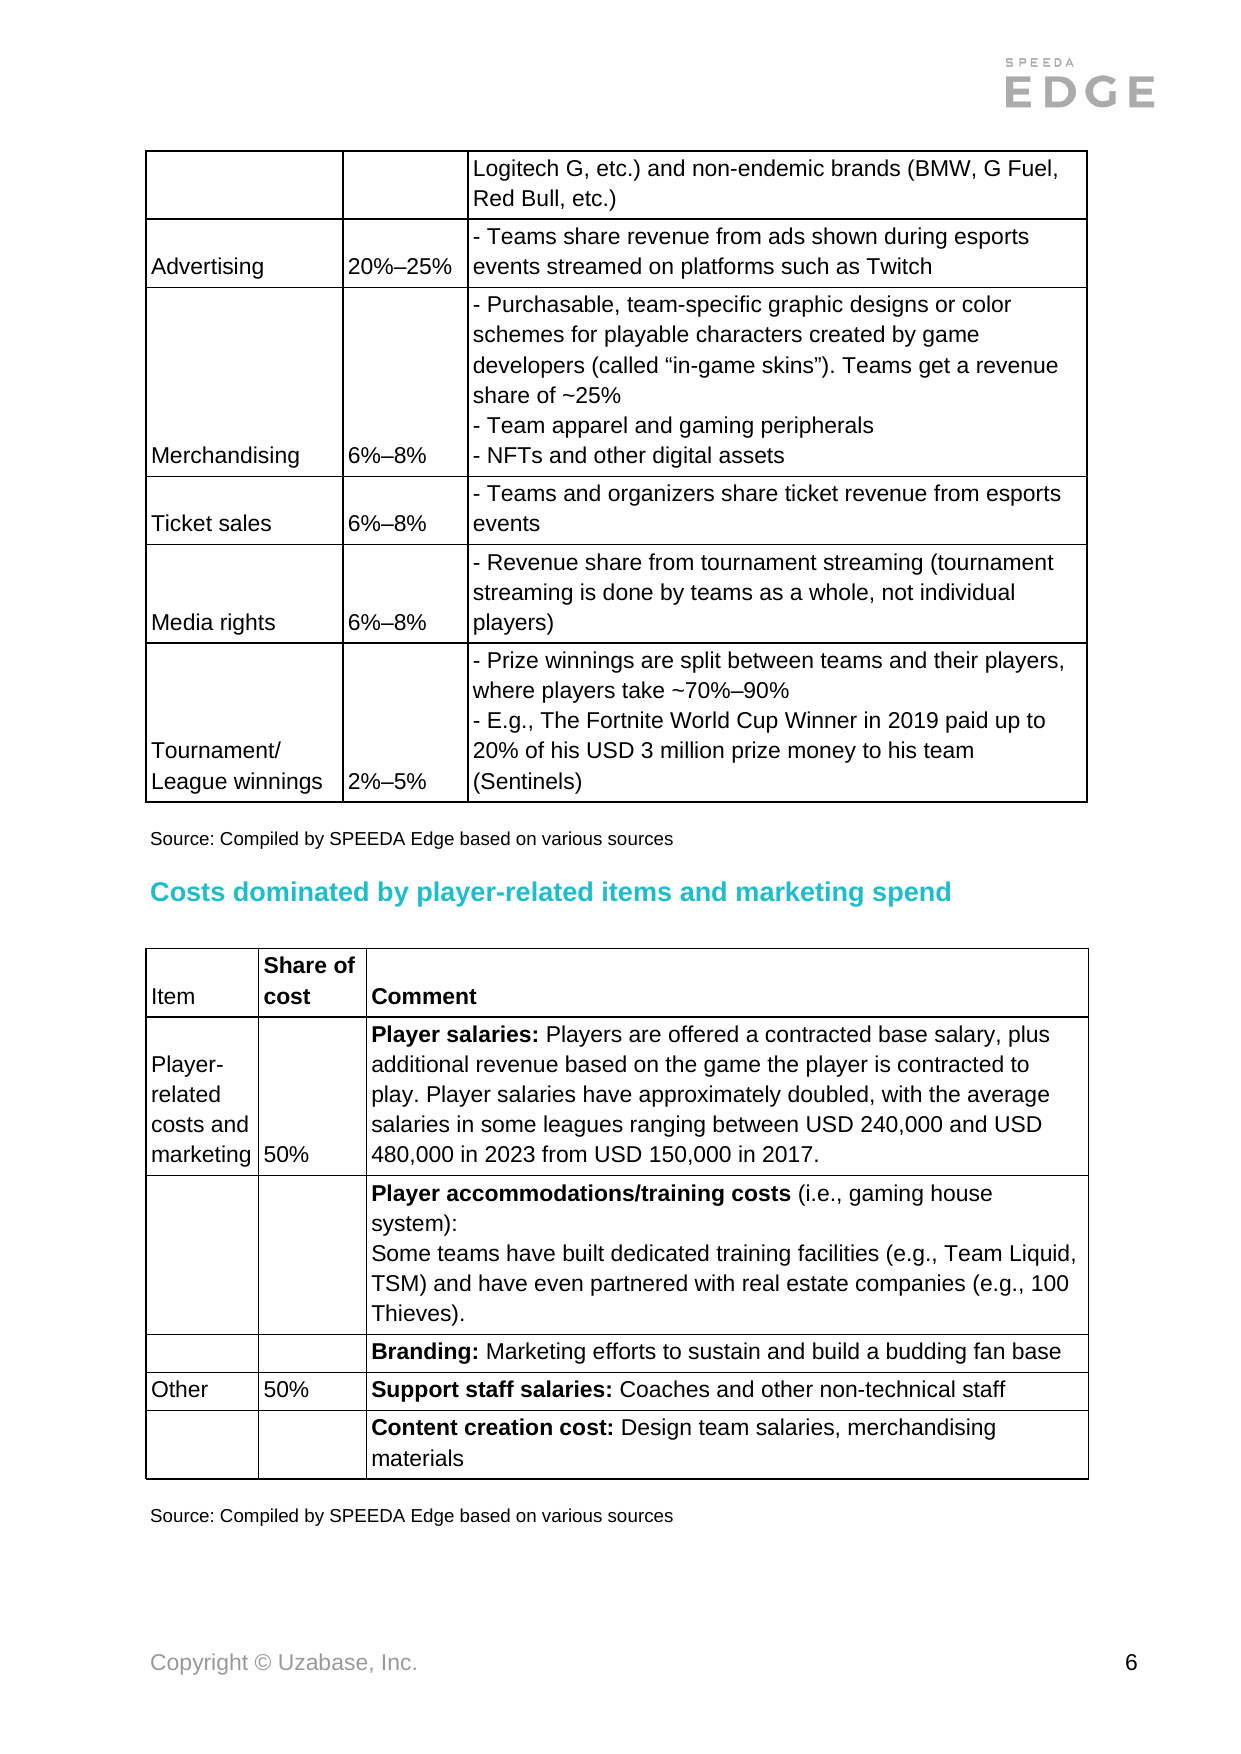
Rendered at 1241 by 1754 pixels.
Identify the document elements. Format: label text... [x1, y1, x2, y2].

text Source: Compiled by SPEEDA Edge based on various sources [150, 828, 1090, 849]
text Costs dominated by player-related items and marketing spend [150, 876, 1090, 907]
text Source: Compiled by SPEEDA Edge based on various sources [150, 1504, 1090, 1526]
picture [1004, 56, 1156, 109]
